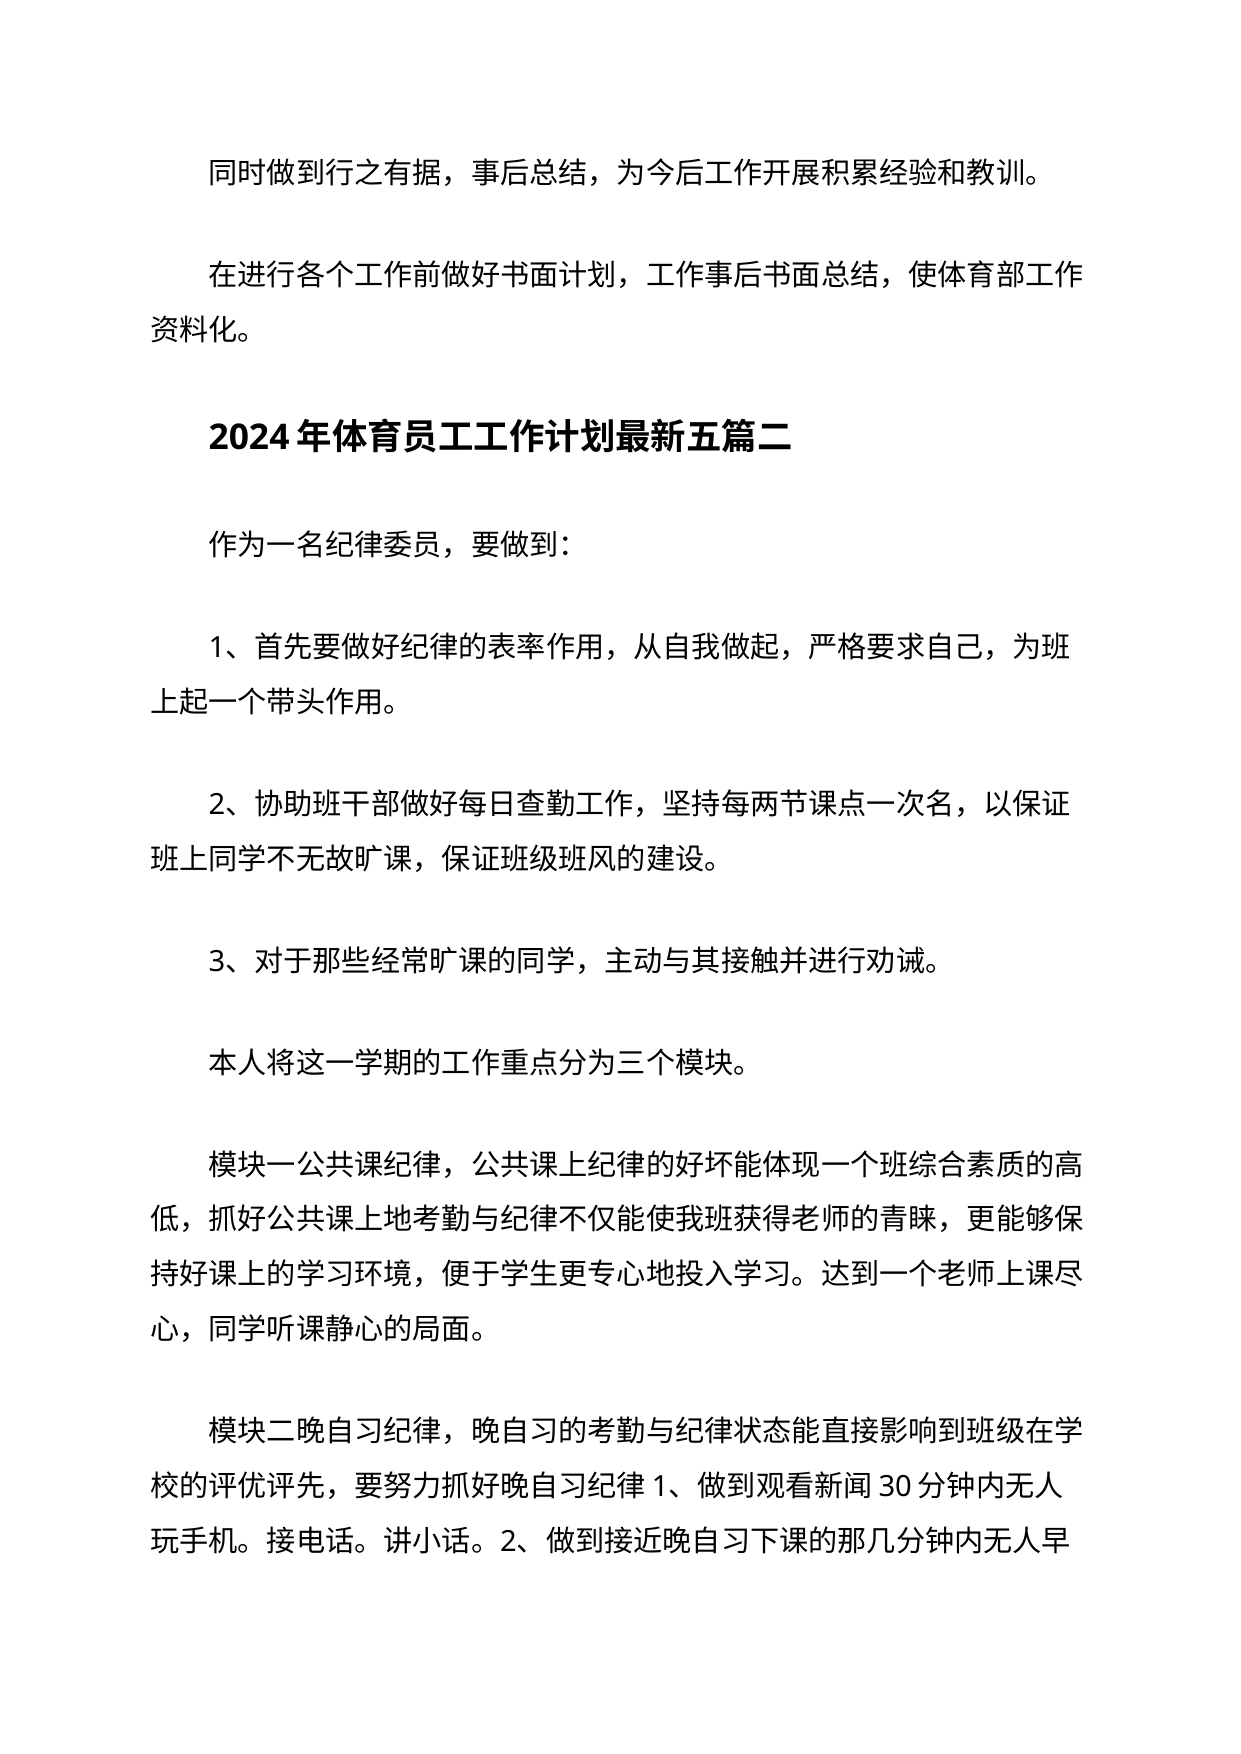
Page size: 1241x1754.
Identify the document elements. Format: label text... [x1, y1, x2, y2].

text 1、首先要做好纪律的表率作用，从自我做起，严格要求自己，为班上起一个带头作用。 [150, 624, 1090, 721]
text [150, 1407, 1090, 1560]
text 本人将这一学期的工作重点分为三个模块。 [150, 1039, 1090, 1082]
text 3、对于那些经常旷课的同学，主动与其接触并进行劝诫。 [150, 937, 1090, 980]
text 在进行各个工作前做好书面计划，工作事后书面总结，使体育部工作资料化。 [150, 252, 1090, 349]
text 2、协助班干部做好每日查勤工作，坚持每两节课点一次名，以保证班上同学不无故旷课，保证班级班风的建设。 [150, 781, 1090, 878]
text 作为一名纪律委员，要做到： [150, 522, 1090, 564]
text 同时做到行之有据，事后总结，为今后工作开展积累经验和教训。 [150, 150, 1090, 192]
text 模块一公共课纪律，公共课上纪律的好坏能体现一个班综合素质的高低，抓好公共课上地考勤与纪律不仅能使我班获得老师的青睐，更能够保持好课上的学习环境，便于学生更专心地投入学习。达到一个老师上课尽心，同学听课静心的局面。 [150, 1141, 1090, 1348]
text 2024年体育员工工作计划最新五篇二 [150, 408, 1090, 460]
